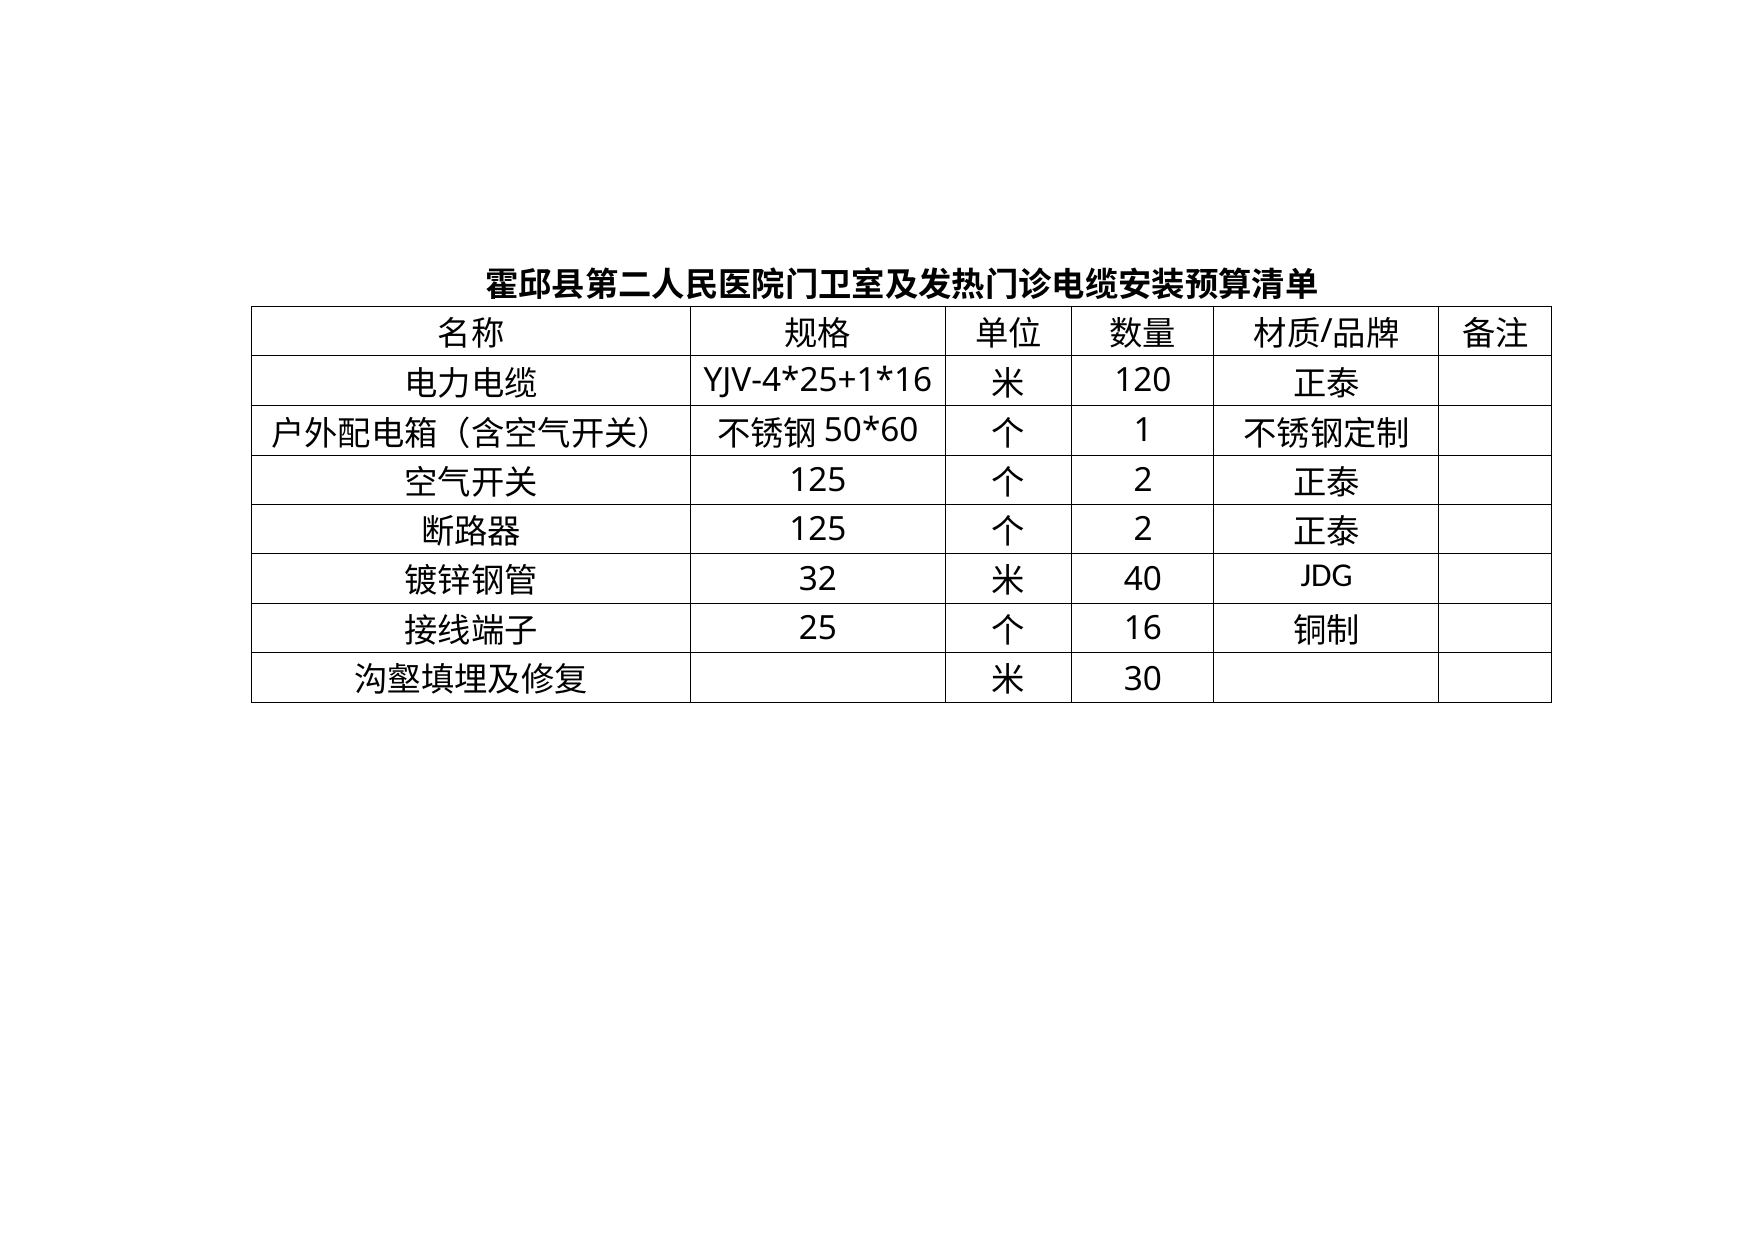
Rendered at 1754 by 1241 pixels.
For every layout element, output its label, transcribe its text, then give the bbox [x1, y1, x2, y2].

table_cell 不锈钢定制 [1214, 406, 1438, 455]
table_cell 125 [691, 505, 945, 553]
table_header 霍邱县第二人民医院门卫室及发热门诊电缆安装预算清单 [251, 258, 1551, 306]
table_cell 单位 [946, 307, 1071, 355]
table_cell 材质/品牌 [1214, 307, 1438, 355]
table_cell 个 [946, 604, 1071, 652]
table_cell [1214, 653, 1438, 702]
table_cell 正泰 [1214, 505, 1438, 553]
table_cell 不锈钢50*60 [691, 406, 945, 455]
table_cell [1439, 356, 1551, 405]
table_cell 1 [1072, 406, 1213, 455]
table_cell 空气开关 [252, 456, 690, 504]
table_cell 正泰 [1214, 356, 1438, 405]
table_cell 户外配电箱（含空气开关） [252, 406, 690, 455]
table_cell [691, 653, 945, 702]
table_cell 镀锌钢管 [252, 554, 690, 602]
table_cell 名称 [252, 307, 690, 355]
table_cell 32 [691, 554, 945, 602]
table_cell 沟壑填埋及修复 [252, 653, 690, 702]
table_cell 25 [691, 604, 945, 652]
table_cell 120 [1072, 356, 1213, 405]
table_cell [1439, 505, 1551, 553]
table_cell 接线端子 [252, 604, 690, 652]
table_cell 数量 [1072, 307, 1213, 355]
table_cell 2 [1072, 505, 1213, 553]
table_cell 个 [946, 406, 1071, 455]
table_cell YJV-4*25+1*16 [691, 356, 945, 405]
table_cell [1439, 406, 1551, 455]
table_cell 个 [946, 505, 1071, 553]
table_cell [1439, 653, 1551, 702]
table_cell 规格 [691, 307, 945, 355]
table_cell 备注 [1439, 307, 1551, 355]
table_cell 米 [946, 356, 1071, 405]
table_cell 40 [1072, 554, 1213, 602]
table_cell 个 [946, 456, 1071, 504]
table_cell 铜制 [1214, 604, 1438, 652]
table_cell 米 [946, 653, 1071, 702]
table_cell 16 [1072, 604, 1213, 652]
table_cell 2 [1072, 456, 1213, 504]
table_cell 断路器 [252, 505, 690, 553]
table_cell 30 [1072, 653, 1213, 702]
table_cell 125 [691, 456, 945, 504]
table_cell [1439, 456, 1551, 504]
table_cell 正泰 [1214, 456, 1438, 504]
table_cell JDG [1214, 554, 1438, 602]
table_cell [1439, 604, 1551, 652]
table_cell [1439, 554, 1551, 602]
table_cell 米 [946, 554, 1071, 602]
table_cell 电力电缆 [252, 356, 690, 405]
